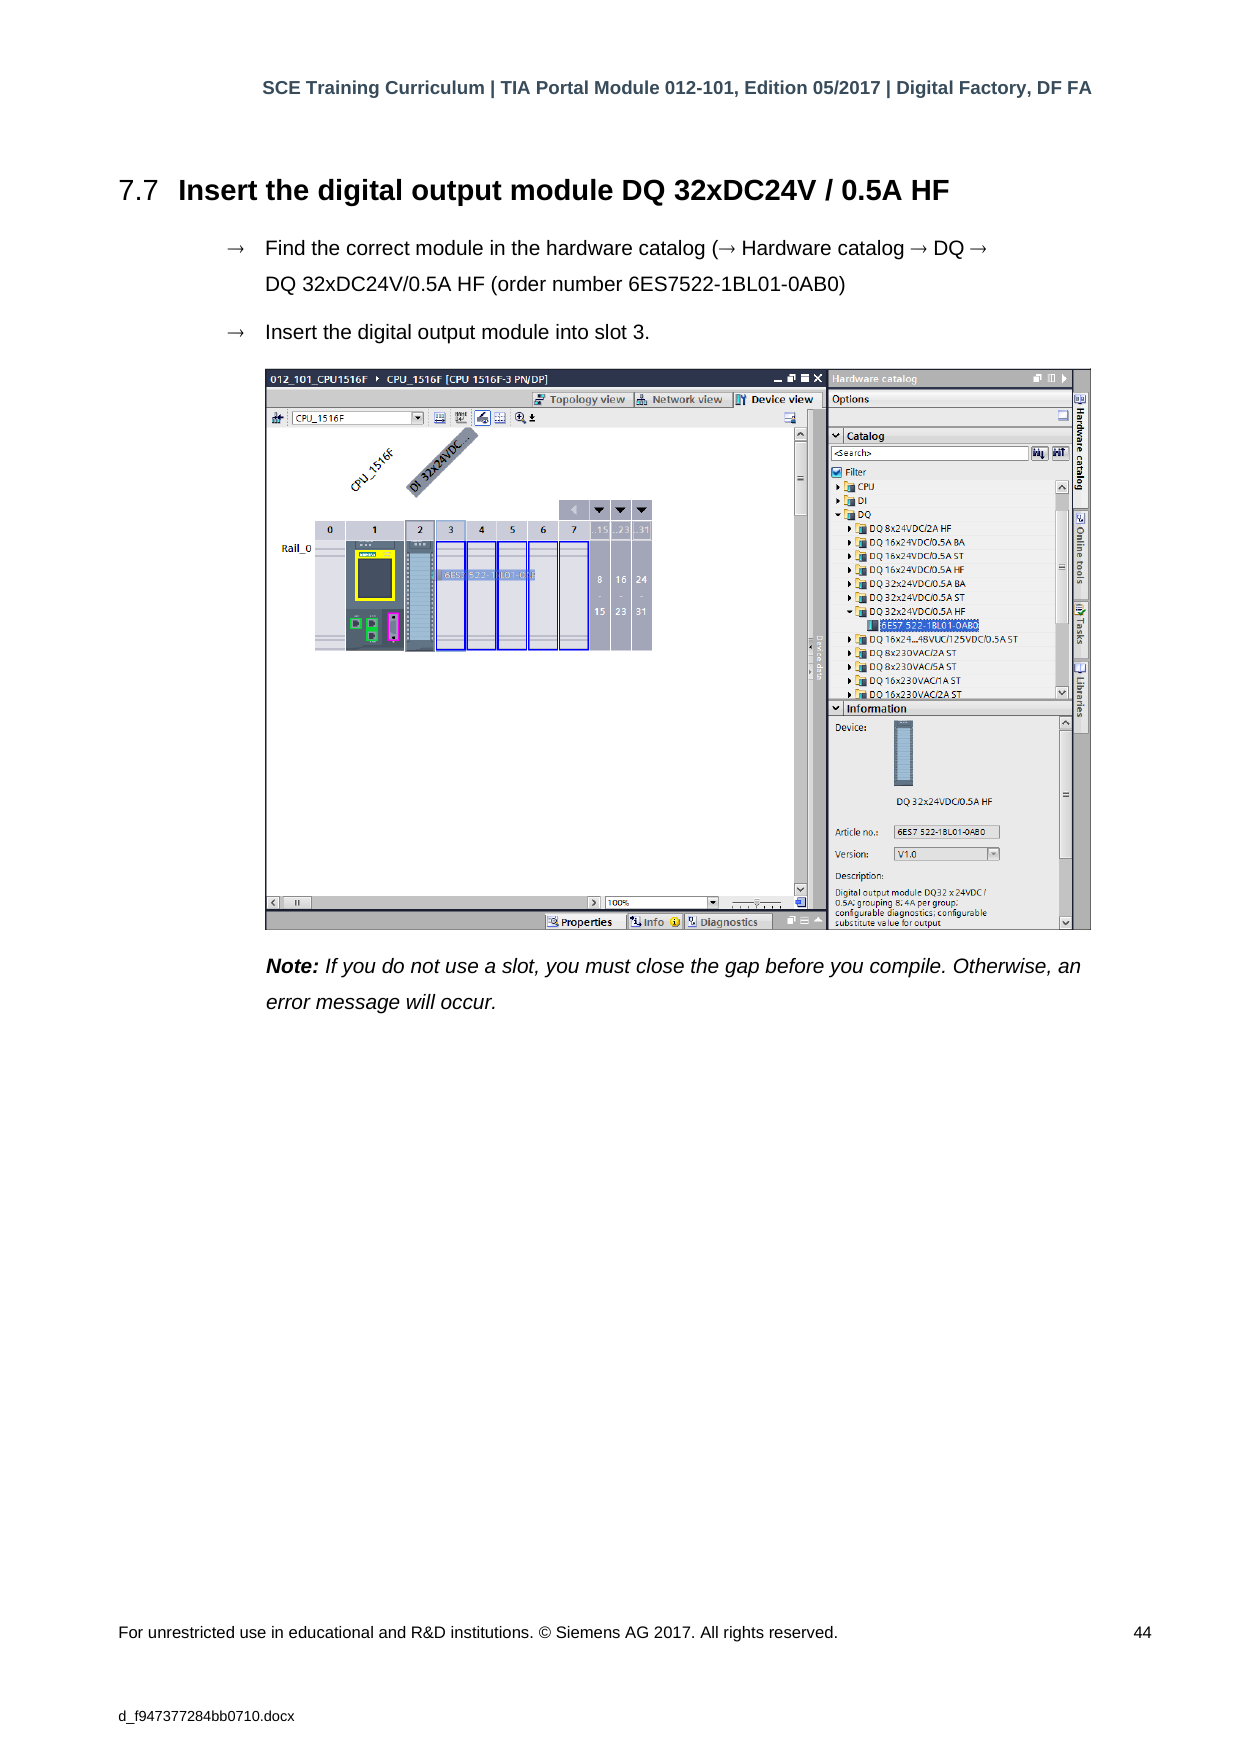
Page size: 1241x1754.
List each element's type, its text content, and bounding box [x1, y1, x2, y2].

subtitle 7.7 Insert the digital output module DQ 32xDC24V / 0.5A HF [118, 173, 1092, 206]
text Find the correct module in the hardware catalog ( Hardware catalog DQ DQ 32xDC24V/0.5A HF (order number 6ES7522-1BL01-0AB0) [227, 236, 1092, 296]
picture [265, 368, 1091, 930]
text Insert the digital output module into slot 3. [227, 320, 1092, 344]
text Note: If you do not use a slot, you must close the gap before you compile. Otherwise, an error message will occur. [266, 954, 1092, 1014]
